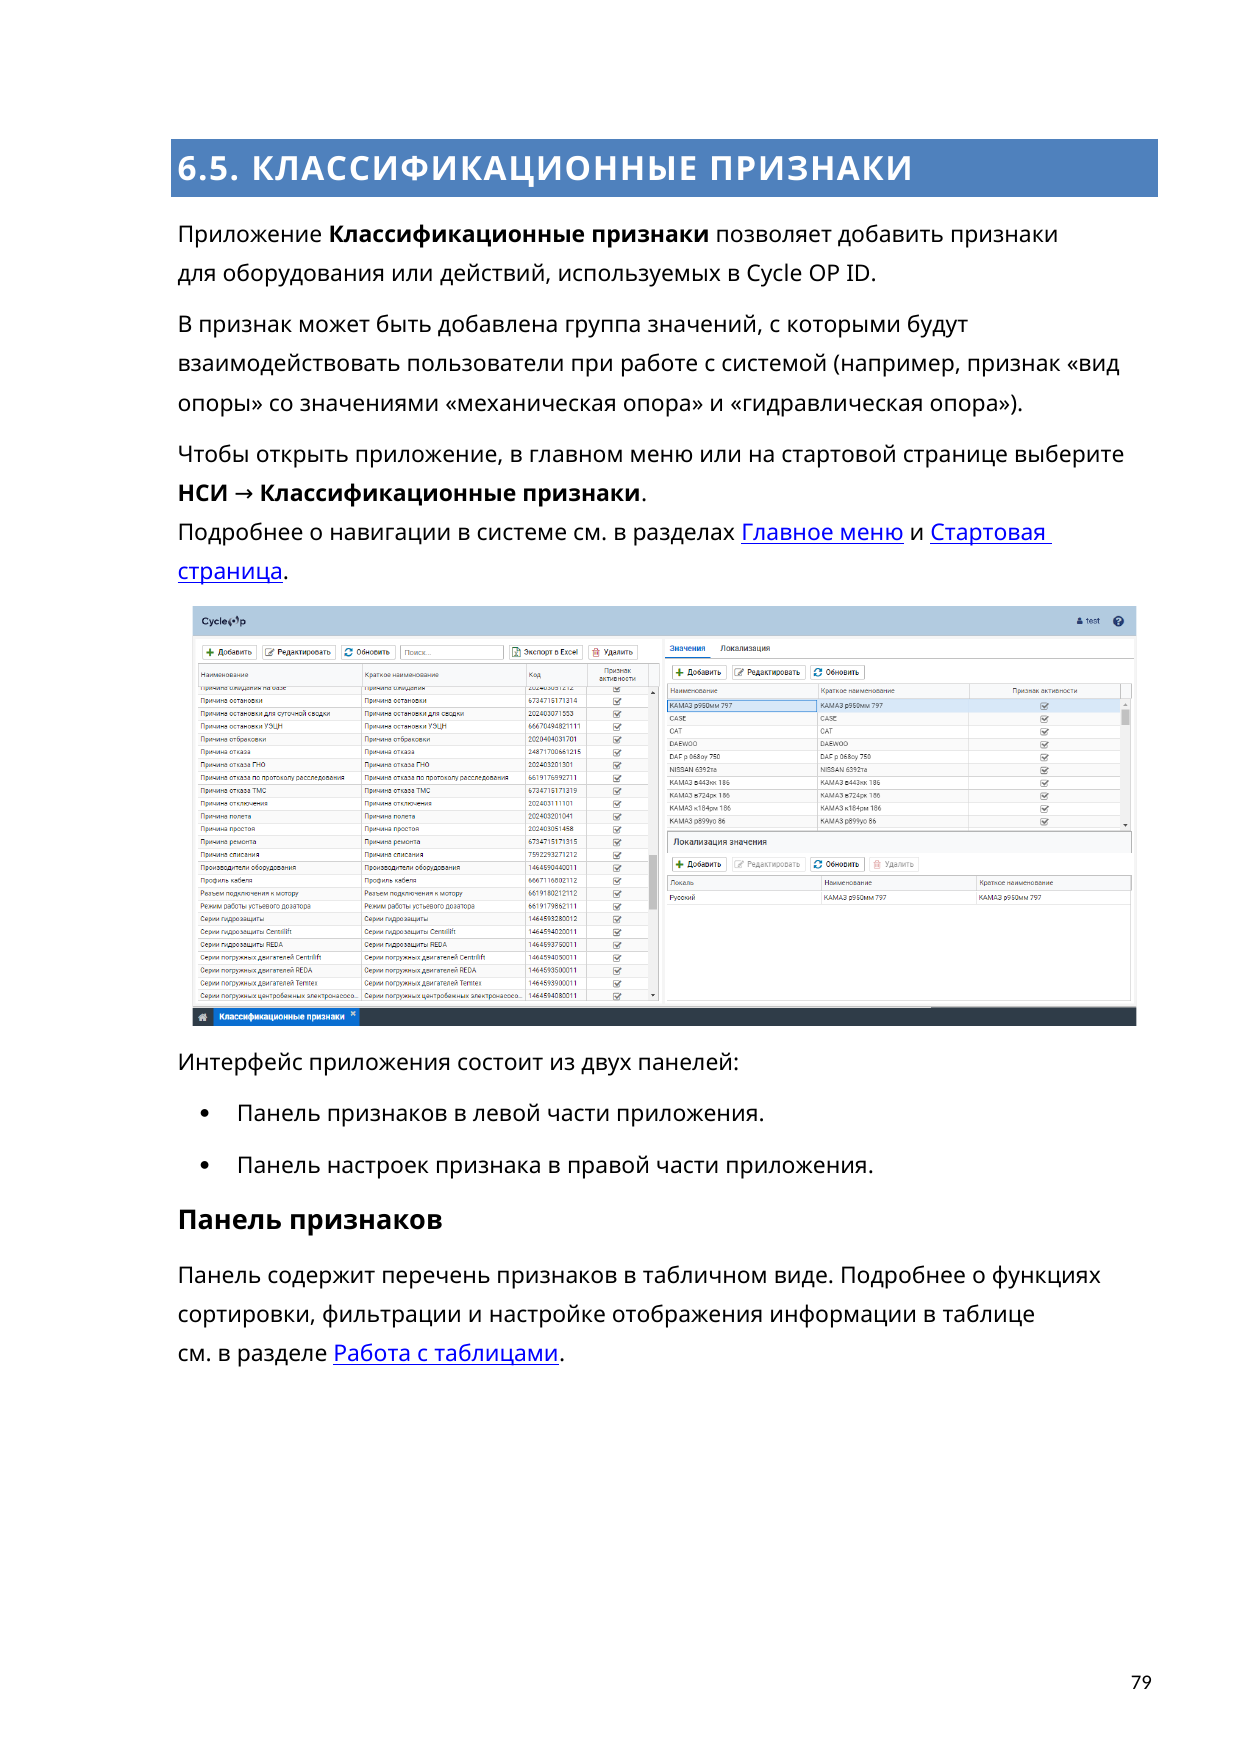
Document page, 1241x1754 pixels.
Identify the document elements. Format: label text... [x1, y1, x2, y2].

subtitle Панель признаков [177, 1201, 1152, 1237]
text Интерфейс приложения состоит из двух панелей: [177, 1046, 1152, 1077]
list Панель признаков в левой части приложения. [201, 1097, 1152, 1129]
text Приложение Классификационные признаки позволяет добавить признаки для оборудования или действий, используемых в Cycle OP ID. [177, 218, 1152, 288]
text В признак может быть добавлена группа значений, с которыми будут взаимодействовать пользователи при работе с системой (например, признак «вид опоры» со значениями «механическая опора» и «гидравлическая опора»). [177, 308, 1152, 418]
subtitle Классификационные признаки [177, 145, 1152, 191]
text Чтобы открыть приложение, в главном меню или на стартовой странице выберите НСИ → Классификационные признаки. Подробнее о навигации в системе см. в разделах Главное меню и Стартовая страница. [177, 438, 1152, 586]
list Панель настроек признака в правой части приложения. [201, 1149, 1152, 1180]
text Панель содержит перечень признаков в табличном виде. Подробнее о функциях сортировки, фильтрации и настройке отображения информации в таблице см. в разделе Работа с таблицами. [177, 1259, 1152, 1368]
picture [192, 606, 1137, 1026]
